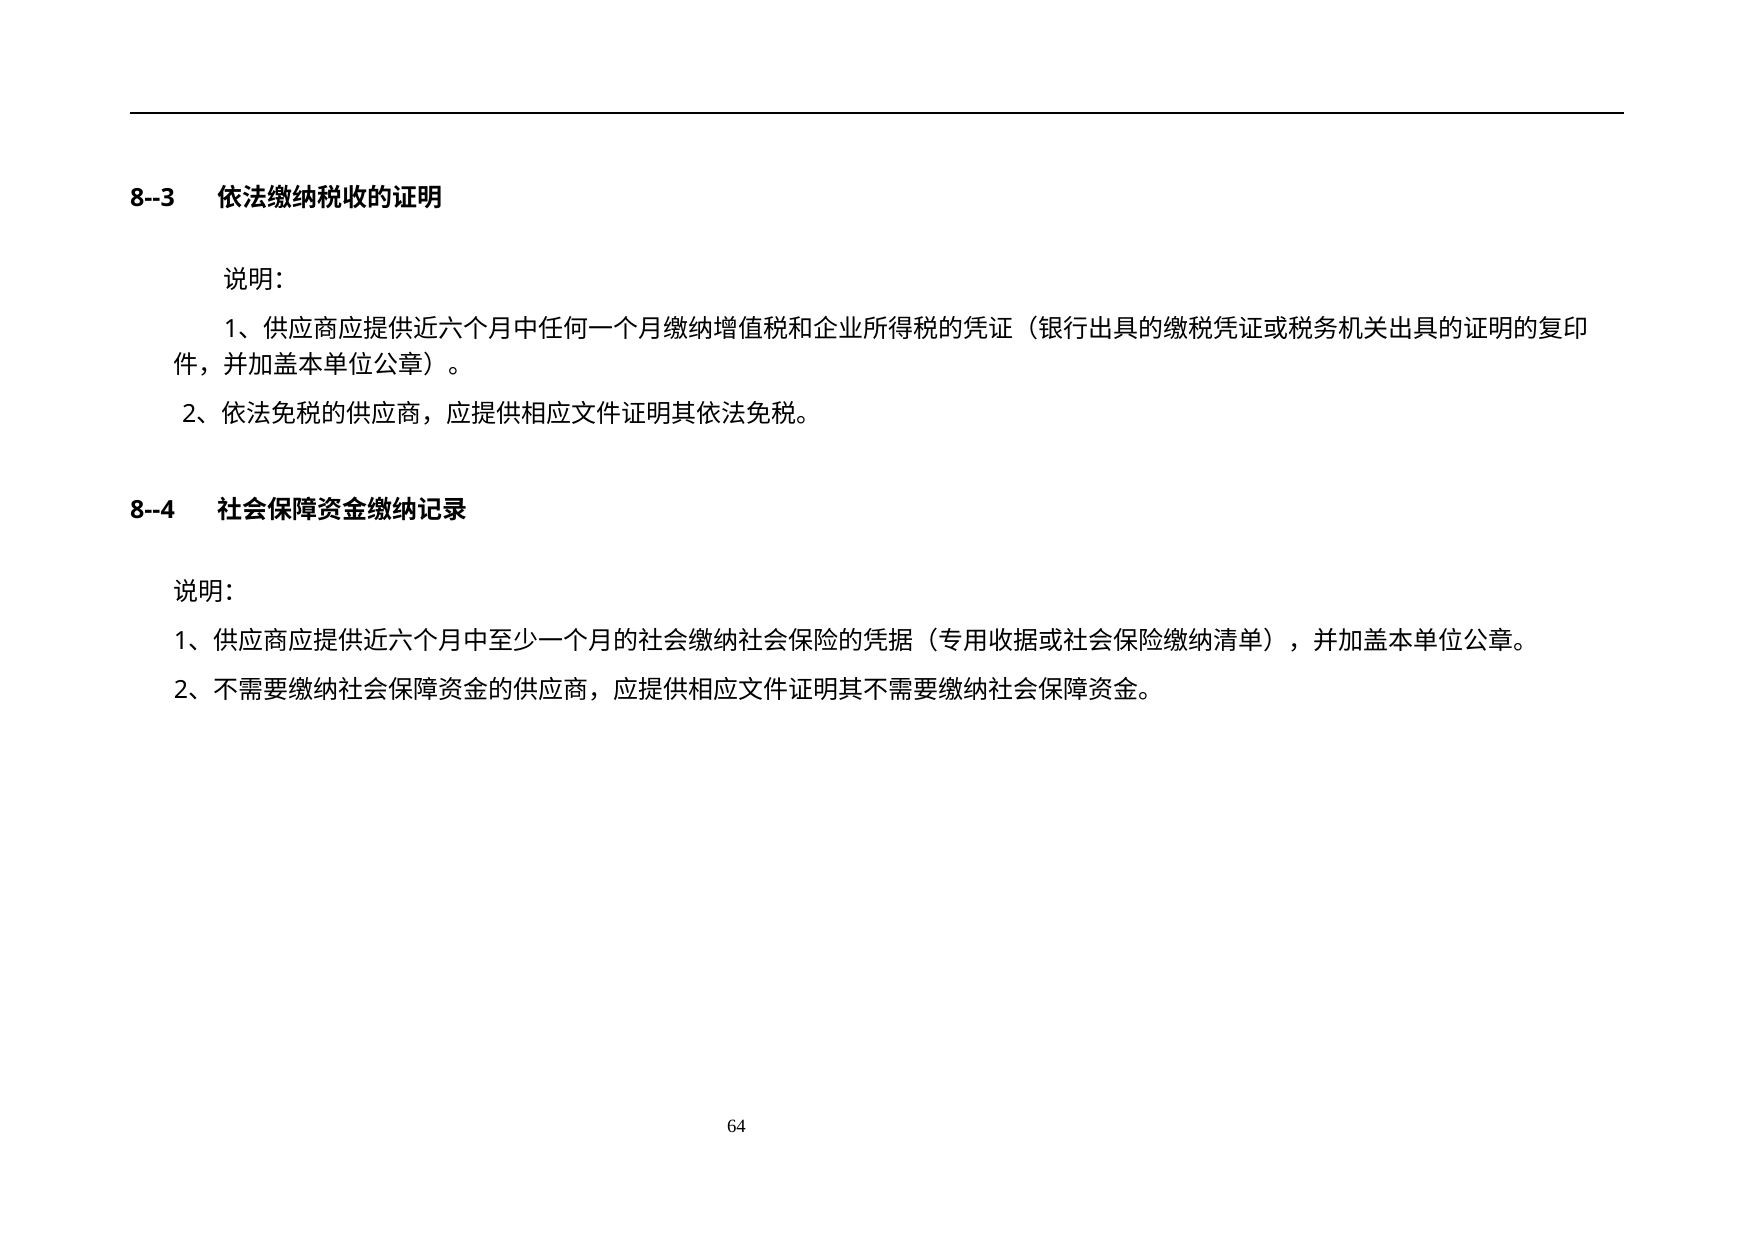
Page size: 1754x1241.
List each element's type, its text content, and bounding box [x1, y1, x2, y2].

text 1、供应商应提供近六个月中任何一个月缴纳增值税和企业所得税的凭证（银行出具的缴税凭证或税务机关出具的证明的复印件，并加盖本单位公章）。 [174, 309, 1630, 381]
text 2、依法免税的供应商，应提供相应文件证明其依法免税。 [130, 394, 1630, 430]
list 不需要缴纳社会保障资金的供应商，应提供相应文件证明其不需要缴纳社会保障资金。 [174, 669, 1630, 706]
list 社会保障资金缴纳记录 [130, 489, 1624, 525]
text 说明： [174, 572, 1630, 608]
list 供应商应提供近六个月中至少一个月的社会缴纳社会保险的凭据（专用收据或社会保险缴纳清单），并加盖本单位公章。 [174, 621, 1630, 657]
list 依法缴纳税收的证明 [130, 177, 1624, 213]
text 说明： [174, 260, 1630, 296]
